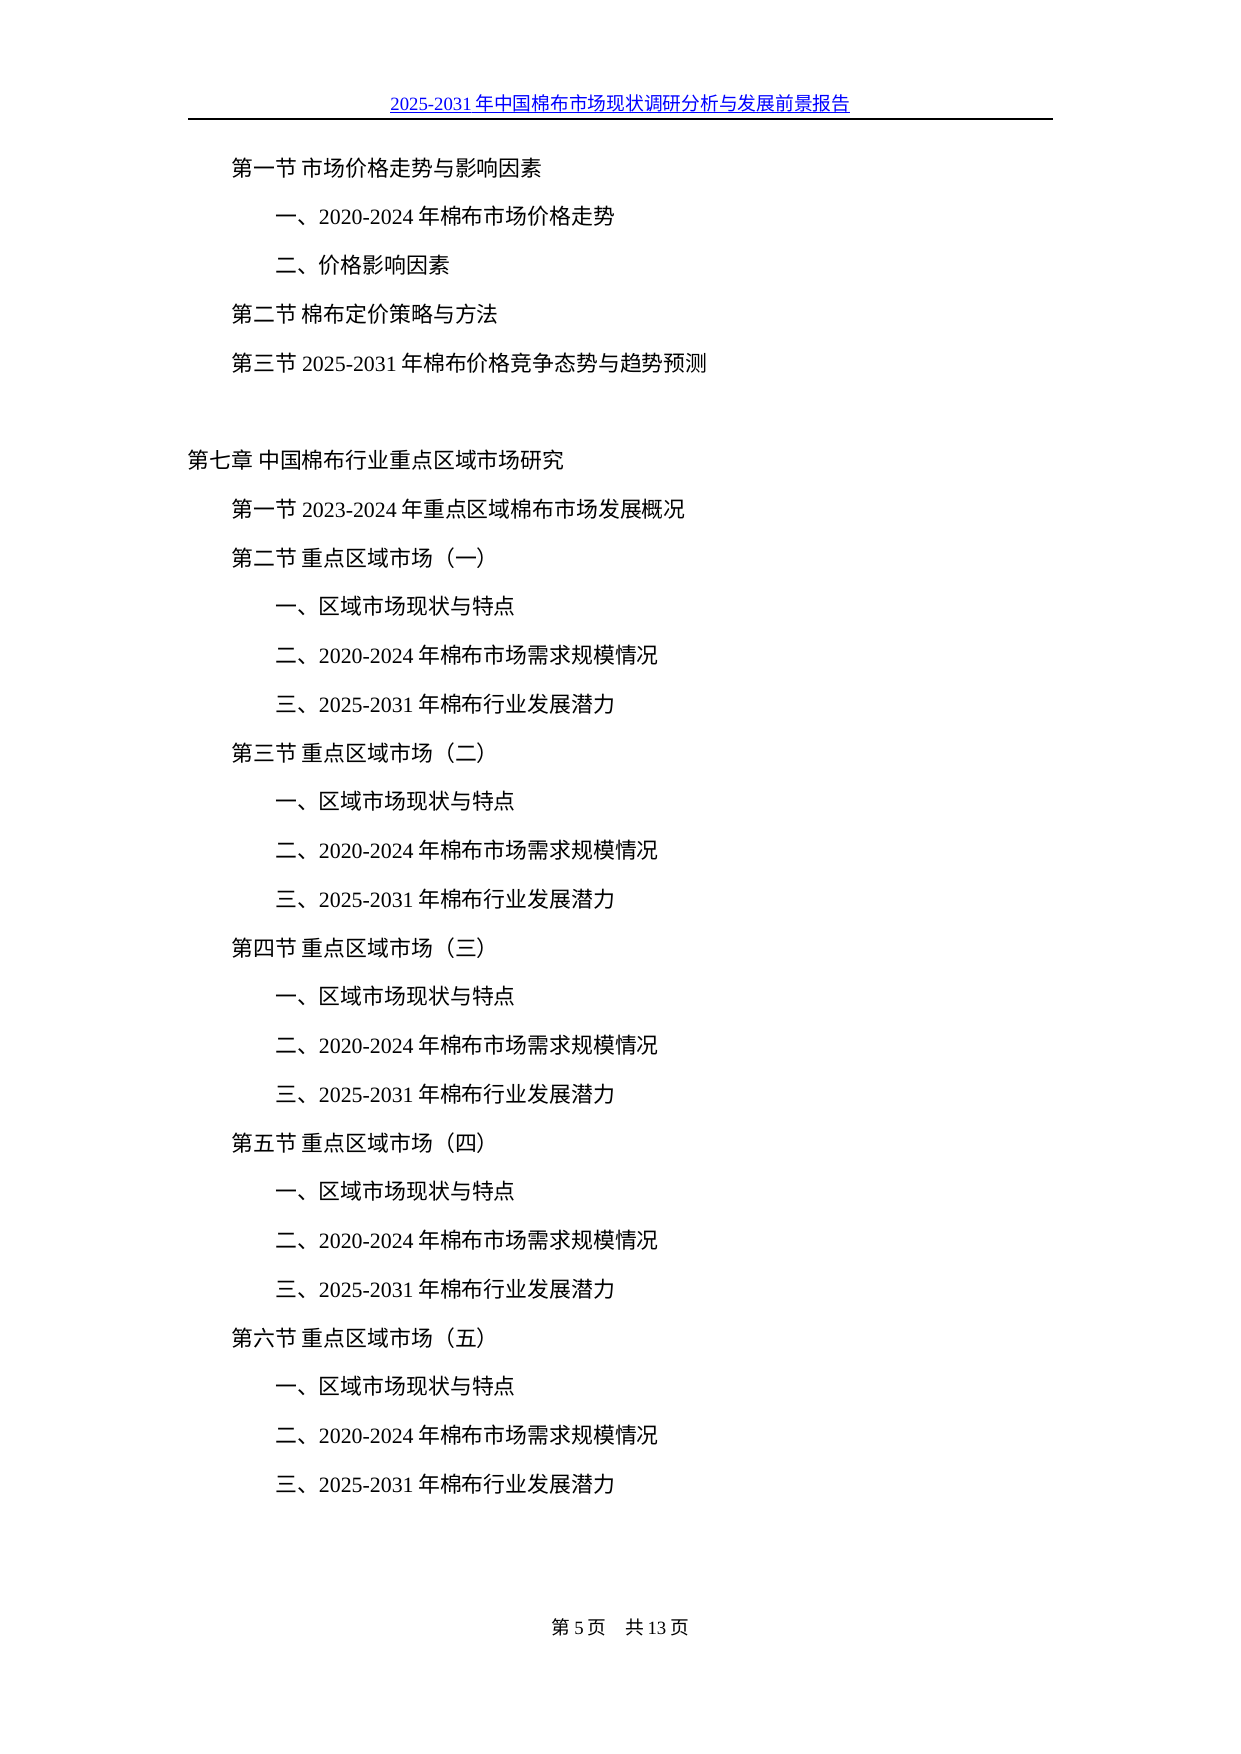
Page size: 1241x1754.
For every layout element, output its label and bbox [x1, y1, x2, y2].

text [187, 150, 1053, 1499]
